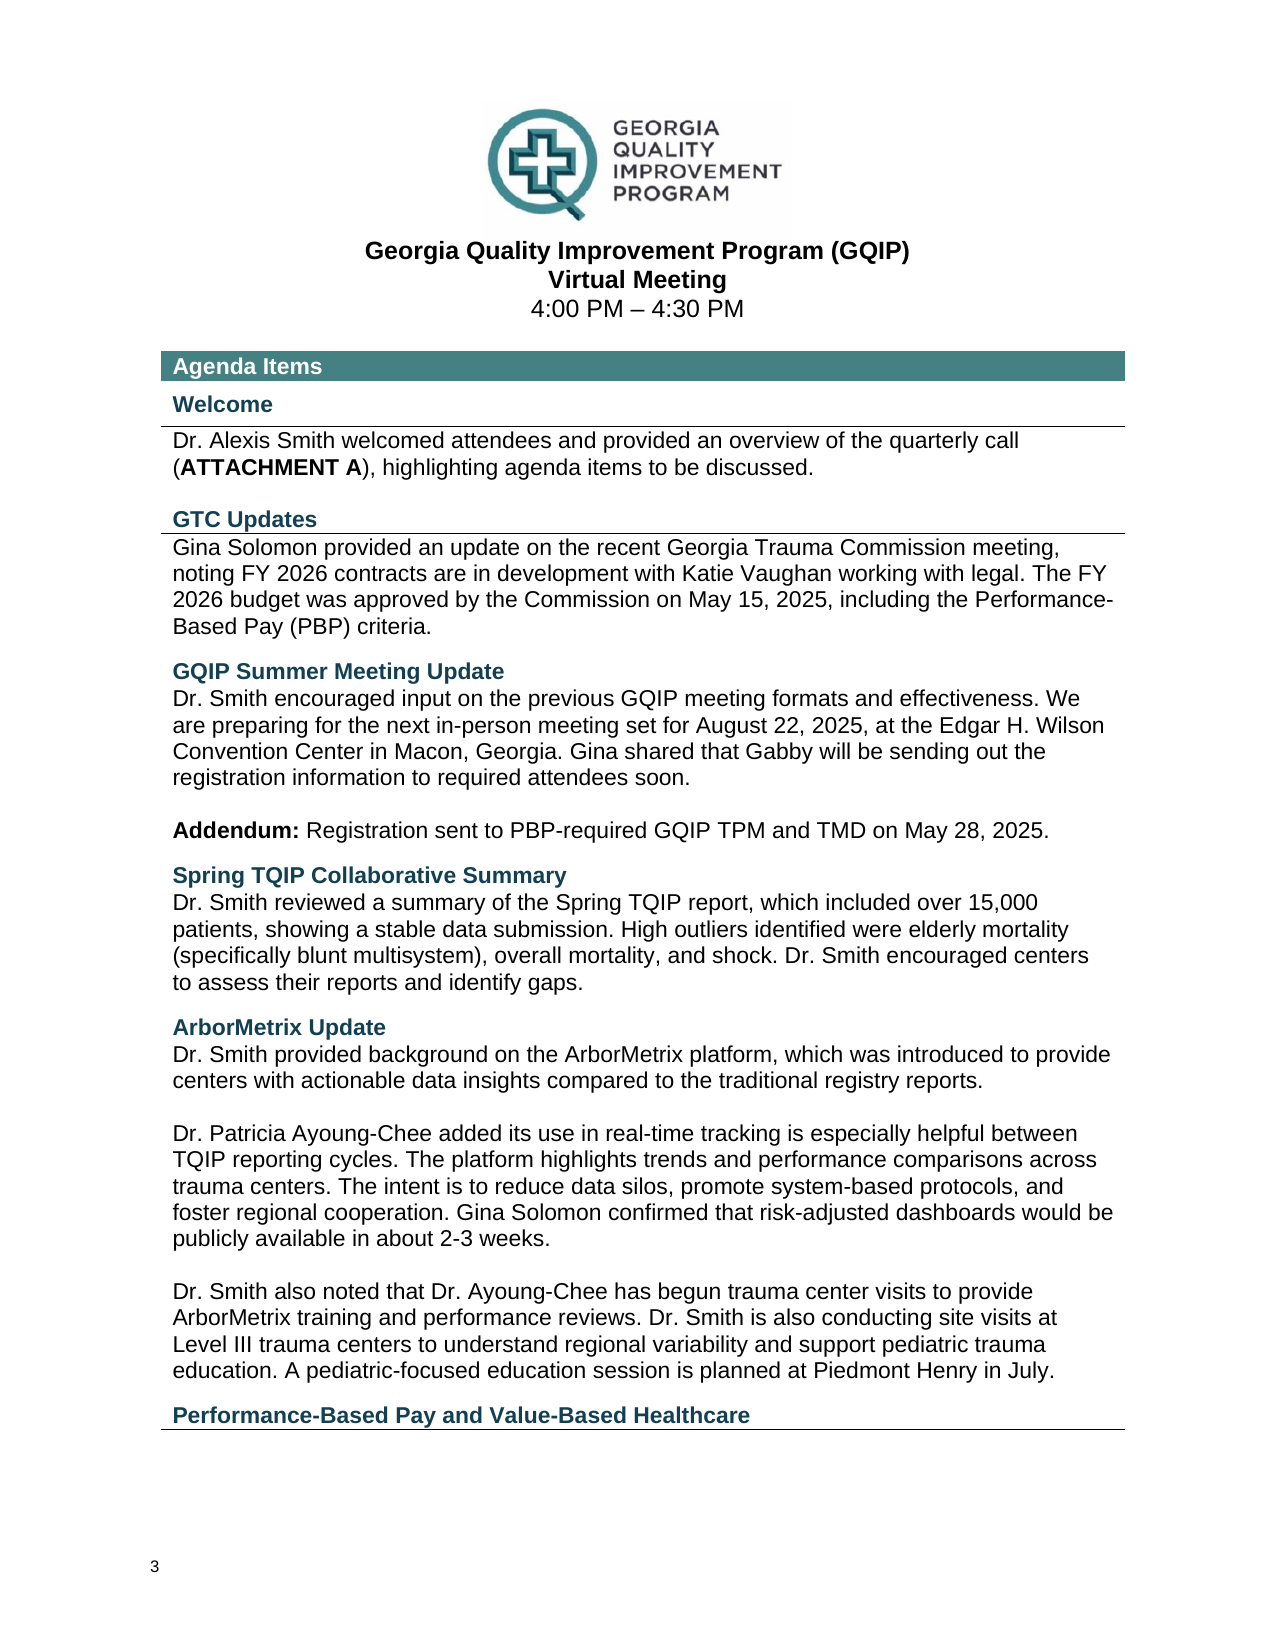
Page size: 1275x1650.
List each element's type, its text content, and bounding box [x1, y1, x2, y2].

table_cell Dr. Smith encouraged input on the previous GQIP meeting formats and effectiveness. We are preparing for the next in-person meeting set for August 22, 2025, at the Edgar H. Wilson Convention Center in Macon, Georgia. Gina shared that Gabby will be sending out the registration information to required attendees soon. Addendum: Registration sent to PBP-required GQIP TPM and TMD on May 28, 2025. [161, 685, 1125, 843]
table_cell Dr. Smith provided background on the ArborMetrix platform, which was introduced to provide centers with actionable data insights compared to the traditional registry reports. Dr. Patricia Ayoung-Chee added its use in real-time tracking is especially helpful between TQIP reporting cycles. The platform highlights trends and performance comparisons across trauma centers. The intent is to reduce data silos, promote system-based protocols, and foster regional cooperation. Gina Solomon confirmed that risk-adjusted dashboards would be publicly available in about 2-3 weeks. Dr. Smith also noted that Dr. Ayoung-Chee has begun trauma center visits to provide ArborMetrix training and performance reviews. Dr. Smith is also conducting site visits at Level III trauma centers to understand regional variability and support pediatric trauma education. A pediatric-focused education session is planned at Piedmont Henry in July. [161, 1041, 1125, 1383]
picture [481, 86, 808, 236]
table_cell Dr. Smith reviewed a summary of the Spring TQIP report, which included over 15,000 patients, showing a stable data submission. High outliers identified were elderly mortality (specifically blunt multisystem), overall mortality, and shock. Dr. Smith encouraged centers to assess their reports and identify gaps. [161, 889, 1125, 995]
text Georgia Quality Improvement Program (GQIP) [150, 236, 1125, 265]
table_cell Dr. Alexis Smith welcomed attendees and provided an overview of the quarterly call (ATTACHMENT A), highlighting agenda items to be discussed. GTC Updates [161, 427, 1125, 533]
table_cell ArborMetrix Update [161, 995, 1125, 1040]
table_cell GQIP Summer Meeting Update [161, 639, 1125, 684]
text Virtual Meeting [150, 265, 1125, 294]
text 4:00 PM – 4:30 PM [150, 294, 1125, 322]
table_cell Spring TQIP Collaborative Summary [161, 843, 1125, 888]
table_cell Gina Solomon provided an update on the recent Georgia Trauma Commission meeting, noting FY 2026 contracts are in development with Katie Vaughan working with legal. The FY 2026 budget was approved by the Commission on May 15, 2025, including the Performance-Based Pay (PBP) criteria. [161, 534, 1125, 639]
table_cell Welcome [161, 381, 1125, 426]
table_header Agenda Items [161, 351, 1125, 381]
table_cell Performance-Based Pay and Value-Based Healthcare [161, 1384, 1125, 1428]
